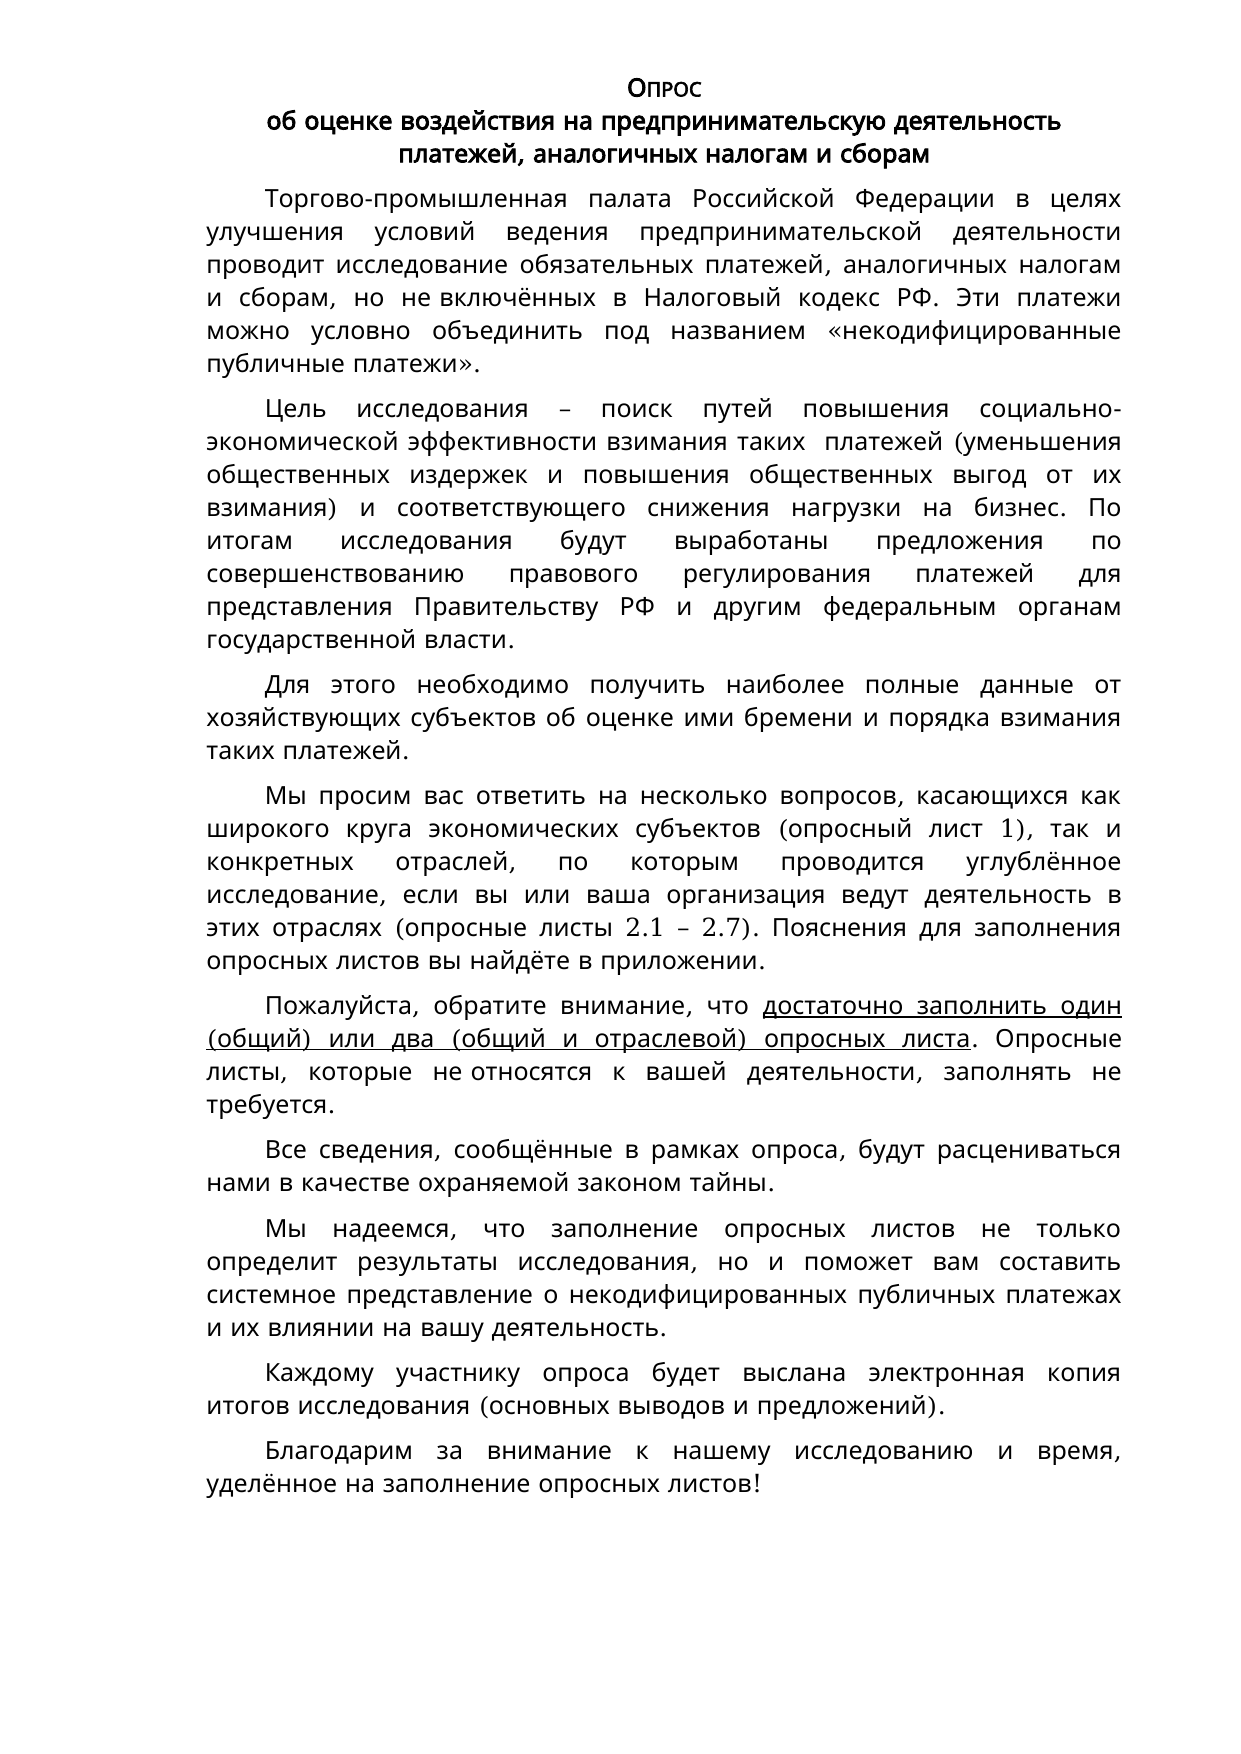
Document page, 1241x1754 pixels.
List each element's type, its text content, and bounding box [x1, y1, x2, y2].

text Пожалуйста, обратите внимание, что достаточно заполнить один (общий) или два (общий и отраслевой) опросных листа. Опросные листы, которые не относятся к вашей деятельности, заполнять не требуется. [206, 990, 1122, 1119]
text Благодарим за внимание к нашему исследованию и время, уделённое на заполнение опросных листов! [206, 1435, 1122, 1498]
text Каждому участнику опроса будет выслана электронная копия итогов исследования (основных выводов и предложений). [206, 1357, 1122, 1419]
text Торгово-промышленная палата Российской Федерации в целях улучшения условий ведения предпринимательской деятельности проводит исследование обязательных платежей, аналогичных налогам и сборам, но не включённых в Налоговый кодекс РФ. Эти платежи можно условно объединить под названием «некодифицированные публичные платежи». [206, 183, 1122, 377]
text Все сведения, сообщённые в рамках опроса, будут расцениваться нами в качестве охраняемой законом тайны. [206, 1134, 1122, 1197]
text Опрос об оценке воздействия на предпринимательскую деятельность платежей, аналогичных налогам и сборам [206, 72, 1122, 167]
text Мы просим вас ответить на несколько вопросов, касающихся как широкого круга экономических субъектов (опросный лист 1), так и конкретных отраслей, по которым проводится углублённое исследование, если вы или ваша организация ведут деятельность в этих отраслях (опросные листы 2.1 – 2.7). Пояснения для заполнения опросных листов вы найдёте в приложении. [206, 780, 1122, 974]
text Цель исследования – поиск путей повышения социально-экономической эффективности взимания таких платежей (уменьшения общественных издержек и повышения общественных выгод от их взимания) и соответствующего снижения нагрузки на бизнес. По итогам исследования будут выработаны предложения по совершенствованию правового регулирования платежей для представления Правительству РФ и другим федеральным органам государственной власти. [206, 393, 1122, 653]
text Мы надеемся, что заполнение опросных листов не только определит результаты исследования, но и поможет вам составить системное представление о некодифицированных публичных платежах и их влиянии на вашу деятельность. [206, 1212, 1122, 1341]
text Для этого необходимо получить наиболее полные данные от хозяйствующих субъектов об оценке ими бремени и порядка взимания таких платежей. [206, 669, 1122, 764]
